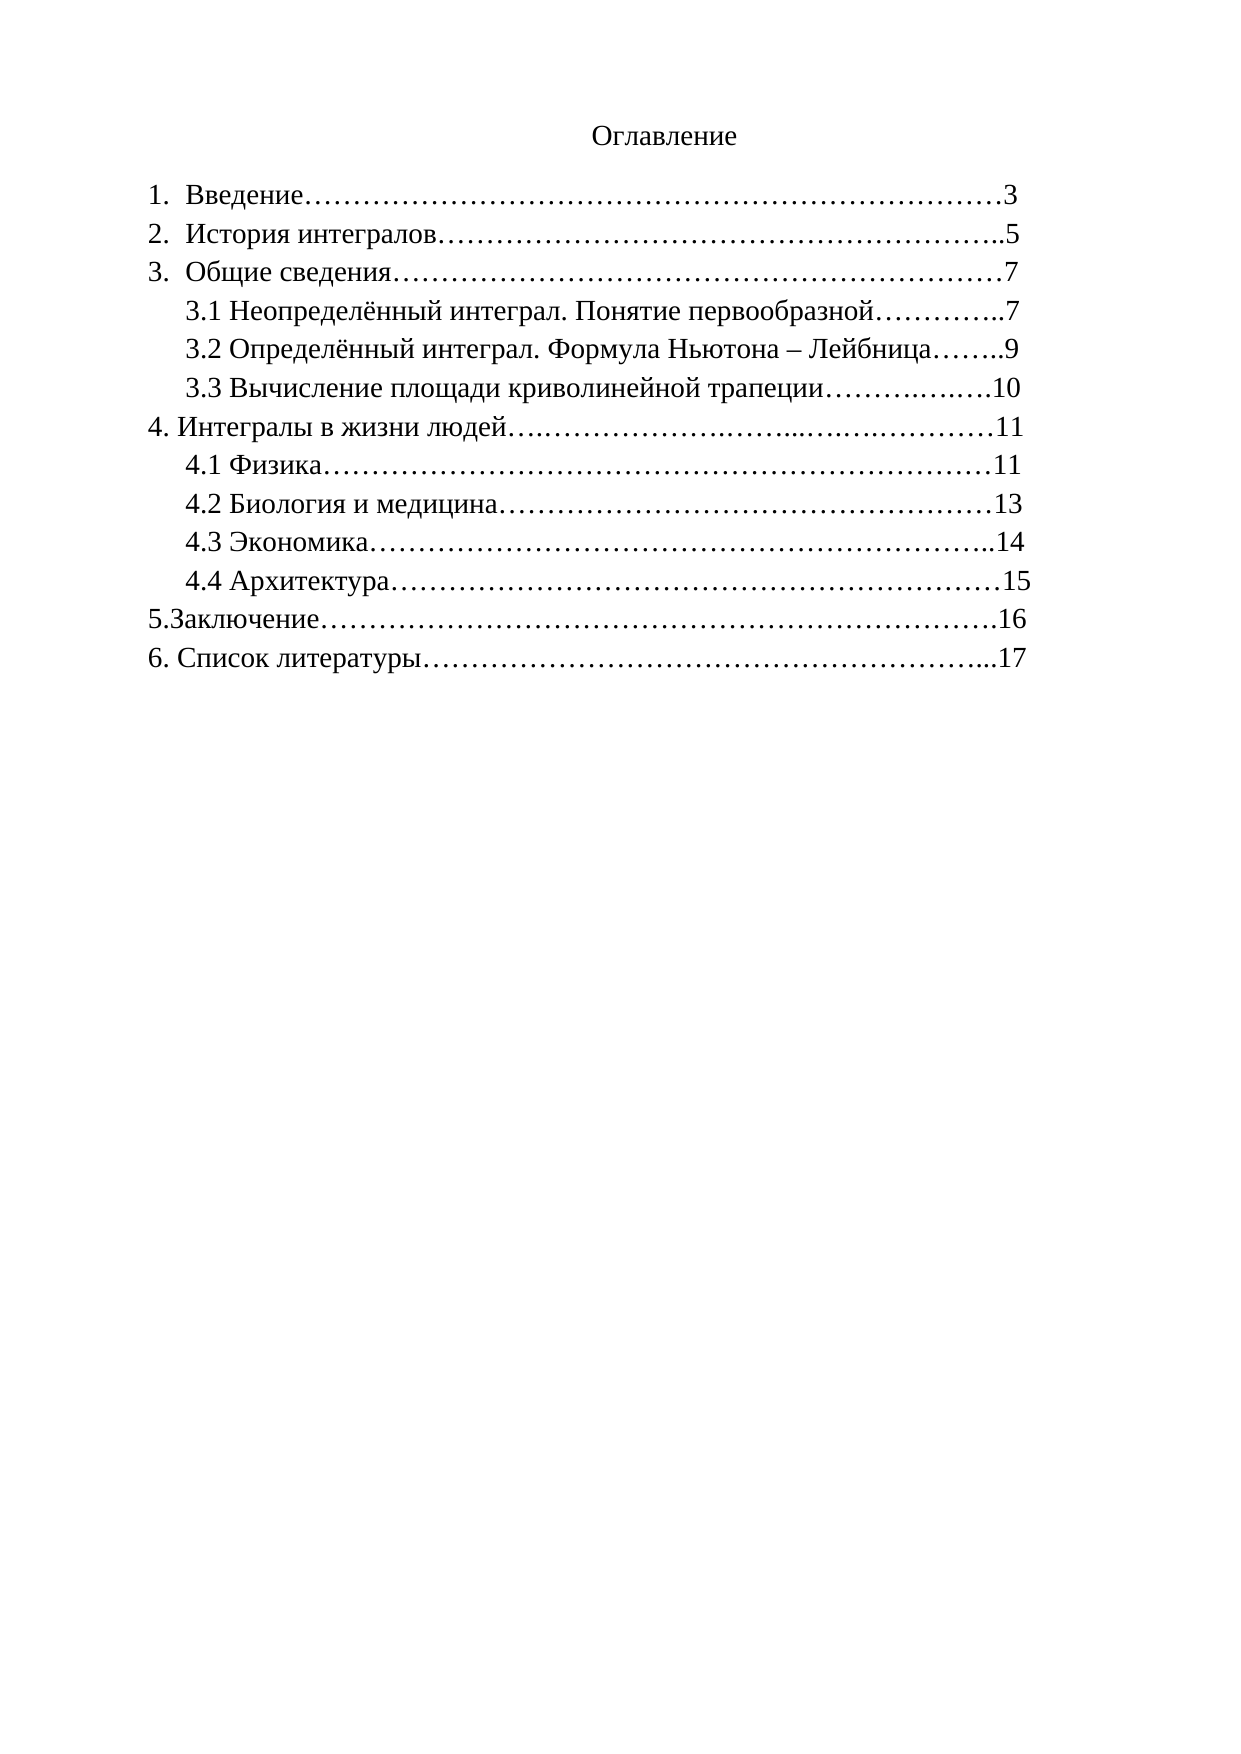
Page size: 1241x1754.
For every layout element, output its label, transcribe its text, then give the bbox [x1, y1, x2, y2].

list 4.3 Экономика………………………………………………………..14 [185, 524, 1181, 558]
list 3.2 Определённый интеграл. Формула Ньютона – Лейбница……..9 [185, 332, 1181, 365]
list 4.2 Биология и медицина……………………………………………13 [185, 486, 1181, 519]
list 3.1 Неопределённый интеграл. Понятие первообразной…………..7 [185, 293, 1181, 327]
list 3.3 Вычисление площади криволинейной трапеции……….….….10 [185, 370, 1181, 404]
list 4.1 Физика……………………………………………………………11 [185, 447, 1181, 481]
list 6. Список литературы…………………………………………………...17 [148, 640, 1181, 673]
list 4. Интегралы в жизни людей….……………….……...….….…………11 [148, 409, 1181, 442]
list Общие сведения………………………………………………………7 [148, 254, 1181, 288]
list История интегралов…………………………………………………..5 [148, 216, 1181, 249]
list 5.Заключение…………………………………………………………….16 [148, 601, 1181, 635]
list Введение………………………………………………………………3 [148, 177, 1181, 211]
list 4.4 Архитектура………………………………………………………15 [185, 563, 1181, 596]
text Оглавление [148, 118, 1181, 152]
